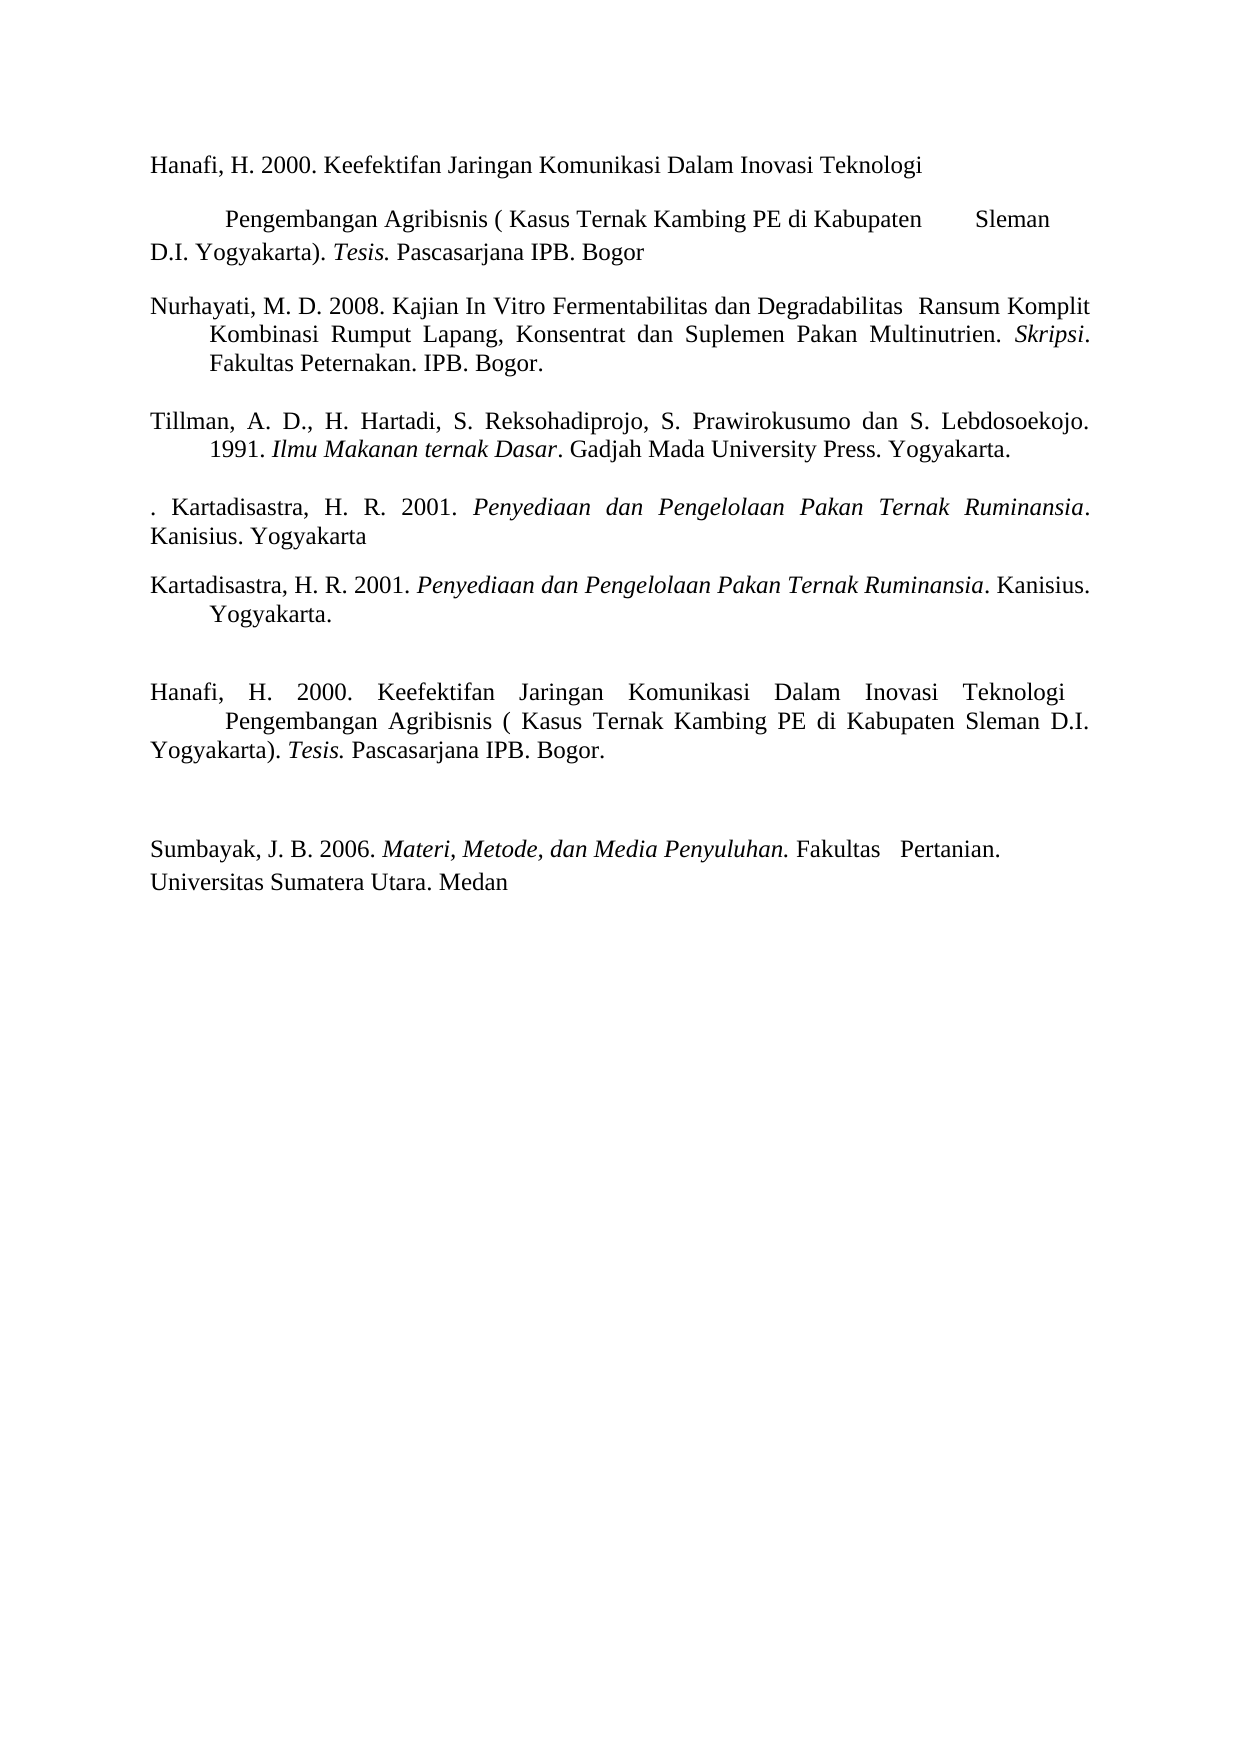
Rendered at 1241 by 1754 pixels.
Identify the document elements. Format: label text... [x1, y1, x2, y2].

text Tillman, A. D., H. Hartadi, S. Reksohadiprojo, S. Prawirokusumo dan S. Lebdosoekojo. 1991. Ilmu Makanan ternak Dasar. Gadjah Mada University Press. Yogyakarta. [150, 406, 1090, 463]
text Sumbayak, J. B. 2006. Materi, Metode, dan Media Penyuluhan. Fakultas Pertanian. Universitas Sumatera Utara. Medan [150, 834, 1090, 896]
text Hanafi, H. 2000. Keefektifan Jaringan Komunikasi Dalam Inovasi Teknologi Pengembangan Agribisnis ( Kasus Ternak Kambing PE di Kabupaten Sleman D.I. Yogyakarta). Tesis. Pascasarjana IPB. Bogor. [150, 677, 1090, 764]
text . Kartadisastra, H. R. 2001. Penyediaan dan Pengelolaan Pakan Ternak Ruminansia. Kanisius. Yogyakarta [150, 492, 1090, 549]
text Nurhayati, M. D. 2008. Kajian In Vitro Fermentabilitas dan Degradabilitas Ransum Komplit Kombinasi Rumput Lapang, Konsentrat dan Suplemen Pakan Multinutrien. Skripsi. Fakultas Peternakan. IPB. Bogor. [150, 291, 1090, 377]
text Pengembangan Agribisnis ( Kasus Ternak Kambing PE di Kabupaten Sleman D.I. Yogyakarta). Tesis. Pascasarjana IPB. Bogor [150, 204, 1090, 266]
text Kartadisastra, H. R. 2001. Penyediaan dan Pengelolaan Pakan Ternak Ruminansia. Kanisius. Yogyakarta. [150, 570, 1090, 628]
text Hanafi, H. 2000. Keefektifan Jaringan Komunikasi Dalam Inovasi Teknologi [150, 150, 1090, 179]
